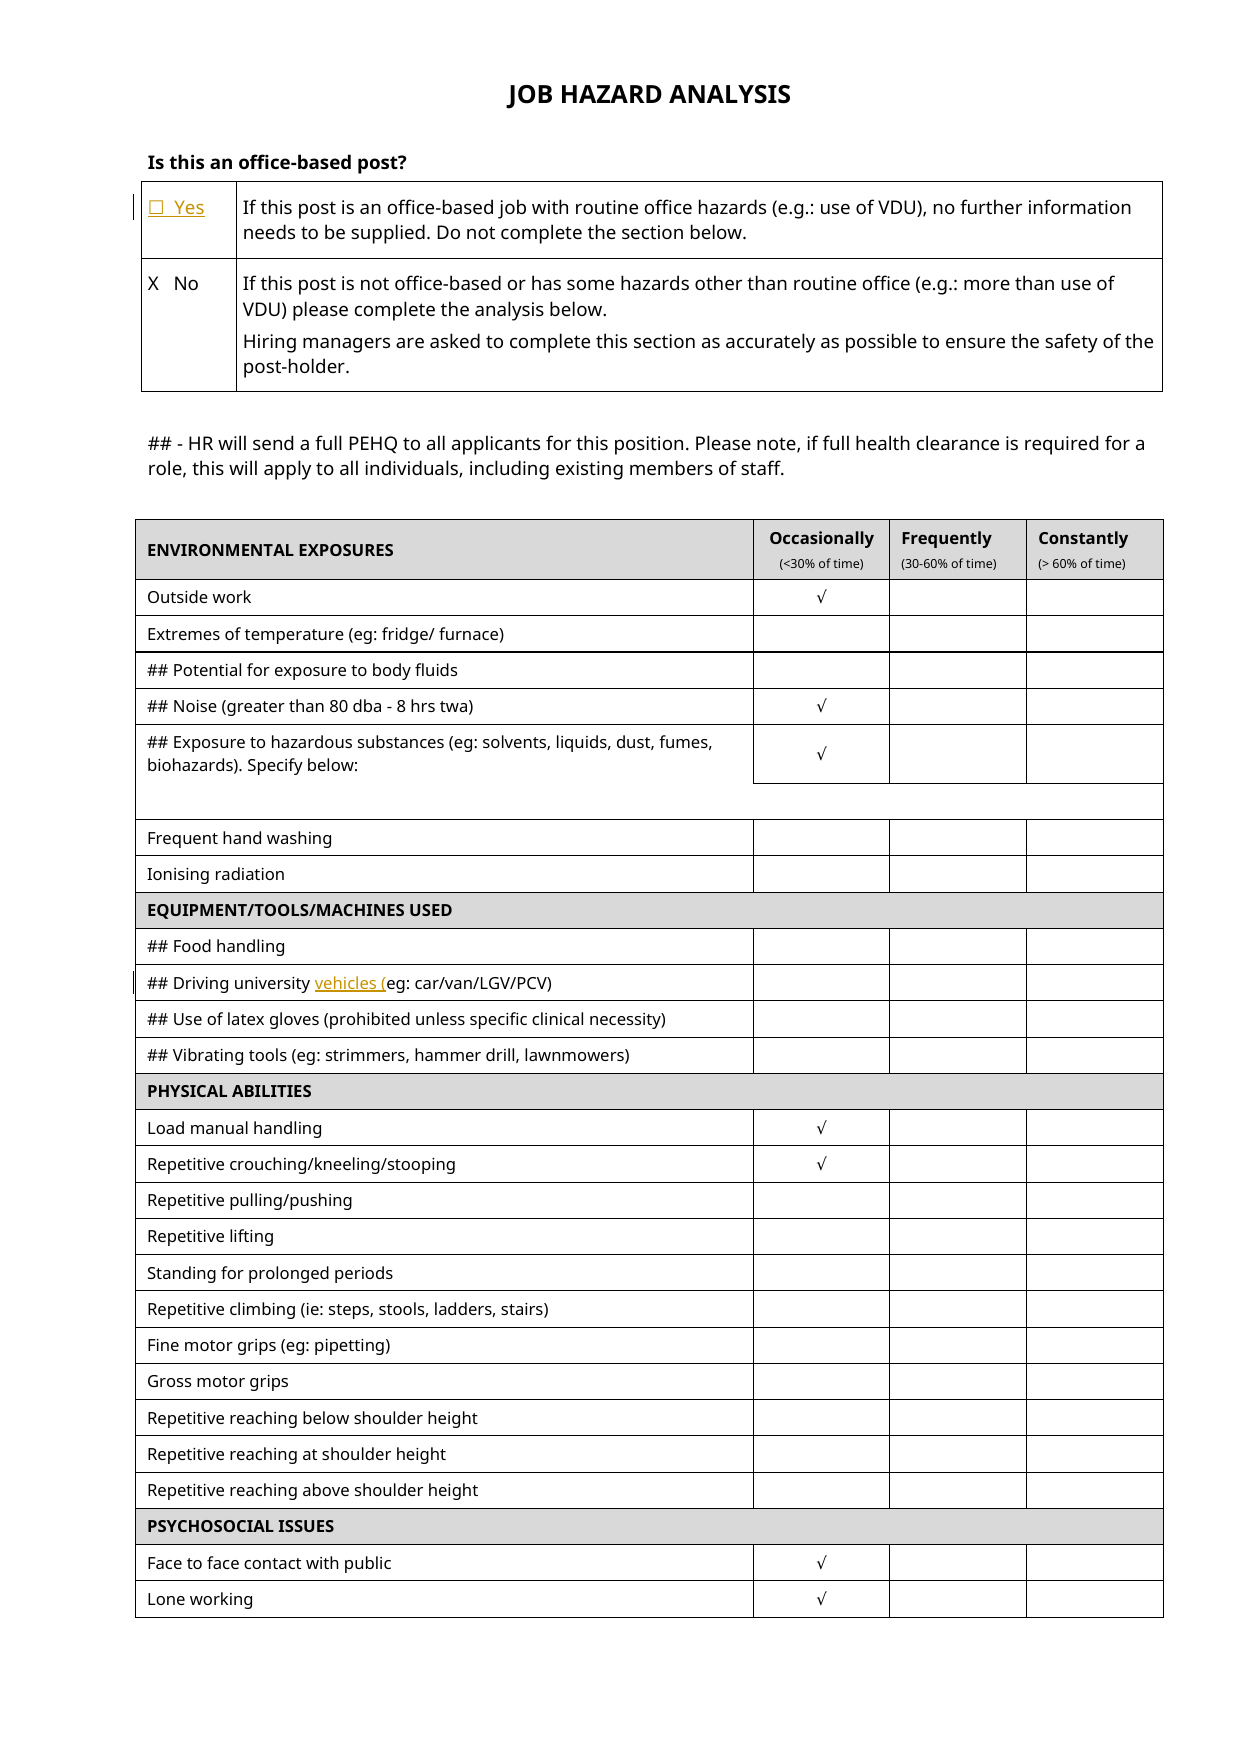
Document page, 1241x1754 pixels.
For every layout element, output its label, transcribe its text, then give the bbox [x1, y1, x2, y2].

table_cell ## Driving university eg: car/van/LGV/PCV) [136, 965, 753, 1000]
table_cell [136, 783, 1163, 819]
table_cell [890, 1183, 1026, 1218]
table_cell [754, 1400, 889, 1435]
table_cell √ [754, 580, 889, 615]
table_cell [1027, 1110, 1163, 1145]
table_cell [1027, 929, 1163, 964]
table_cell Gross motor grips [136, 1364, 753, 1399]
table_cell [890, 965, 1026, 1000]
table_cell [890, 725, 1026, 783]
table_cell [890, 1255, 1026, 1290]
table_header ENVIRONMENTAL EXPOSURES [136, 520, 753, 579]
table_cell [754, 653, 889, 688]
table_cell Repetitive crouching/kneeling/stooping [136, 1146, 753, 1182]
table_cell √ [754, 1146, 889, 1182]
table_cell [754, 820, 889, 855]
table_cell ## Potential for exposure to body fluids [136, 653, 753, 688]
table_cell [1027, 1581, 1163, 1617]
table_cell [1027, 1146, 1163, 1182]
table_cell X No [142, 259, 236, 391]
table_cell Repetitive reaching at shoulder height [136, 1436, 753, 1472]
table_cell [1027, 616, 1163, 651]
table_cell [1027, 1291, 1163, 1327]
table_cell [1027, 1038, 1163, 1073]
table_cell √ [754, 1110, 889, 1145]
table_cell Load manual handling [136, 1110, 753, 1145]
table_cell [754, 1001, 889, 1037]
table_cell Repetitive reaching above shoulder height [136, 1473, 753, 1508]
table_cell [1027, 856, 1163, 892]
table_cell Frequent hand washing [136, 820, 753, 855]
table_cell [890, 929, 1026, 964]
text Is this an office-based post? [148, 149, 1152, 175]
table_cell √ [754, 1581, 889, 1617]
table_cell [890, 1291, 1026, 1327]
table_header [142, 182, 236, 257]
table_cell [890, 1038, 1026, 1073]
table_cell [754, 1038, 889, 1073]
table_cell [1027, 965, 1163, 1000]
table_cell Extremes of temperature (eg: fridge/ furnace) [136, 616, 753, 651]
table_cell [890, 1545, 1026, 1580]
table_cell [1027, 1400, 1163, 1435]
table_cell [890, 689, 1026, 724]
table_cell [890, 856, 1026, 892]
table_cell [890, 1400, 1026, 1435]
table_cell [1027, 1364, 1163, 1399]
table_cell Fine motor grips (eg: pipetting) [136, 1328, 753, 1363]
table_cell [890, 820, 1026, 855]
table_cell [754, 1183, 889, 1218]
table_cell ## Food handling [136, 929, 753, 964]
table_cell [890, 1473, 1026, 1508]
table_cell [890, 1581, 1026, 1617]
text JOB HAZARD ANALYSIS [148, 77, 1152, 111]
table_cell [754, 929, 889, 964]
table_cell [890, 616, 1026, 651]
table_cell [1027, 725, 1163, 783]
table_cell ## Noise (greater than 80 dba - 8 hrs twa) [136, 689, 753, 724]
table_cell [1027, 1473, 1163, 1508]
table_cell ## Use of latex gloves (prohibited unless specific clinical necessity) [136, 1001, 753, 1037]
table_cell [754, 1291, 889, 1327]
table_cell [890, 1146, 1026, 1182]
table_cell [754, 1364, 889, 1399]
table_cell [890, 1436, 1026, 1472]
table_cell [754, 616, 889, 651]
table_cell Standing for prolonged periods [136, 1255, 753, 1290]
table_cell √ [754, 725, 889, 783]
table_cell [1027, 1001, 1163, 1037]
table_cell [754, 965, 889, 1000]
text ## - HR will send a full PEHQ to all applicants for this position. Please note, if full health clearance is required for a role, this will apply to all individuals, including existing members of staff. [148, 430, 1152, 481]
table_cell Ionising radiation [136, 856, 753, 892]
table_cell [754, 1473, 889, 1508]
table_cell Outside work [136, 580, 753, 615]
table_cell Repetitive climbing (ie: steps, stools, ladders, stairs) [136, 1291, 753, 1327]
table_cell [1027, 580, 1163, 615]
table_cell [890, 1110, 1026, 1145]
table_cell ## Vibrating tools (eg: strimmers, hammer drill, lawnmowers) [136, 1038, 753, 1073]
table_header If this post is an office-based job with routine office hazards (e.g.: use of VDU), no further information needs to be supplied. Do not complete the section below. [237, 182, 1162, 257]
table_cell [890, 1364, 1026, 1399]
table_header Constantly (> 60% of time) [1027, 520, 1163, 579]
table_cell Repetitive pulling/pushing [136, 1183, 753, 1218]
table_cell [1027, 820, 1163, 855]
table_cell Lone working [136, 1581, 753, 1617]
table_cell [754, 1328, 889, 1363]
table_cell [1027, 1255, 1163, 1290]
table_cell √ [754, 689, 889, 724]
table_cell [1027, 1219, 1163, 1254]
table_cell PSYCHOSOCIAL ISSUES [136, 1509, 1163, 1544]
table_cell Repetitive lifting [136, 1219, 753, 1254]
table_cell [890, 1219, 1026, 1254]
table_cell [754, 856, 889, 892]
table_cell [1027, 689, 1163, 724]
table_header Frequently (30-60% of time) [890, 520, 1026, 579]
table_cell √ [754, 1545, 889, 1580]
table_cell Face to face contact with public [136, 1545, 753, 1580]
table_cell [1027, 653, 1163, 688]
table_cell If this post is not office-based or has some hazards other than routine office (e.g.: more than use of VDU) please complete the analysis below. Hiring managers are asked to complete this section as accurately as possible to ensure the safety of the post-holder. [237, 259, 1162, 391]
table_cell [1027, 1436, 1163, 1472]
table_cell [890, 653, 1026, 688]
table_cell [890, 1001, 1026, 1037]
table_cell PHYSICAL ABILITIES [136, 1074, 1163, 1109]
table_cell Repetitive reaching below shoulder height [136, 1400, 753, 1435]
table_cell [890, 580, 1026, 615]
table_cell [754, 1219, 889, 1254]
table_cell [1027, 1183, 1163, 1218]
table_cell EQUIPMENT/TOOLS/MACHINES USED [136, 893, 1163, 928]
table_cell [754, 1255, 889, 1290]
table_cell [754, 1436, 889, 1472]
table_cell ## Exposure to hazardous substances (eg: solvents, liquids, dust, fumes, biohazards). Specify below: [136, 725, 753, 783]
table_cell [890, 1328, 1026, 1363]
table_header Occasionally (<30% of time) [754, 520, 889, 579]
table_cell [1027, 1545, 1163, 1580]
table_cell [1027, 1328, 1163, 1363]
